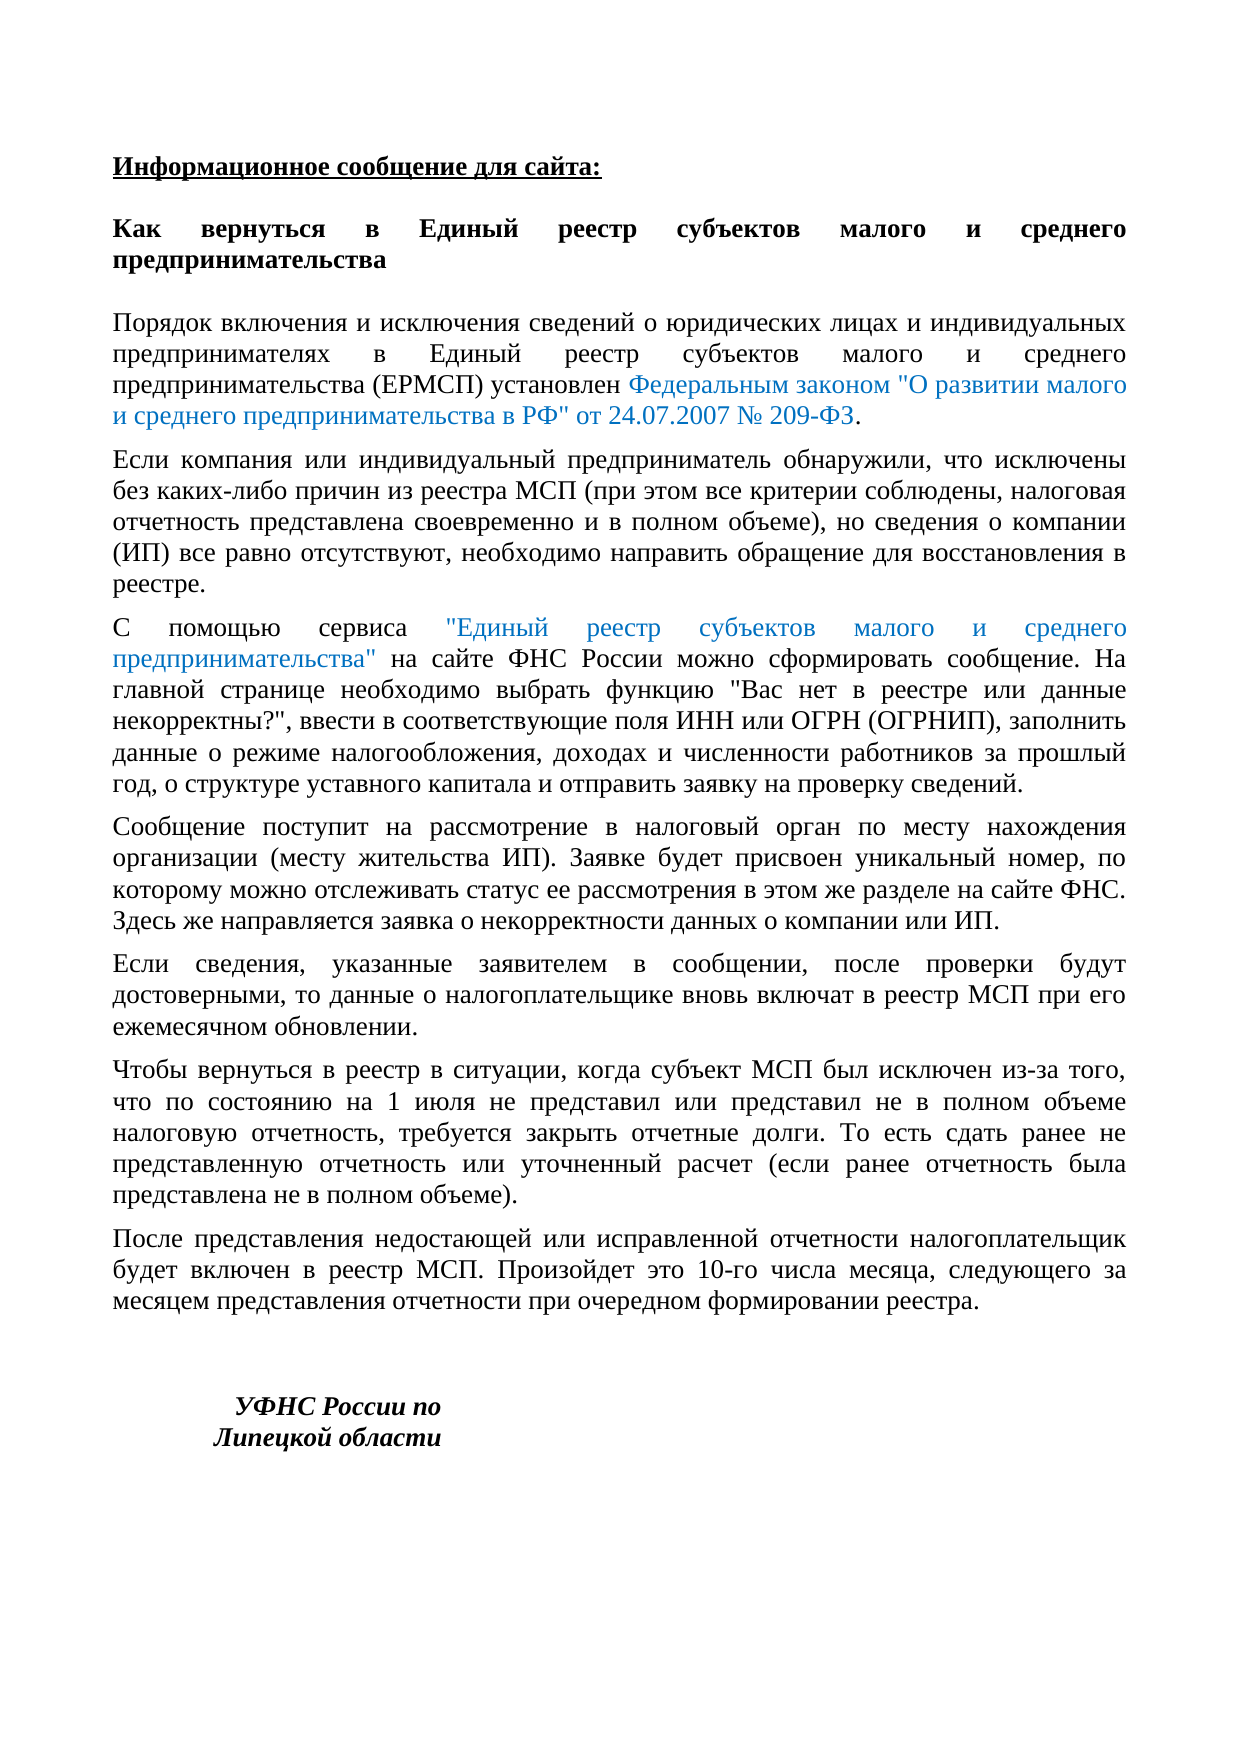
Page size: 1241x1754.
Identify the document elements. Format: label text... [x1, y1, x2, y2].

text Как вернуться в Единый реестр субъектов малого и среднего предпринимательства [112, 212, 1128, 274]
text Порядок включения и исключения сведений о юридических лицах и индивидуальных предпринимателях в Единый реестр субъектов малого и среднего предпринимательства (ЕРМСП) установлен Федеральным законом "О развитии малого и среднего предпринимательства в РФ" от 24.07.2007 № 209-ФЗ. [112, 306, 1128, 430]
text Если сведения, указанные заявителем в сообщении, после проверки будут достоверными, то данные о налогоплательщике вновь включат в реестр МСП при его ежемесячном обновлении. [112, 947, 1128, 1041]
text Сообщение поступит на рассмотрение в налоговый орган по месту нахождения организации (месту жительства ИП). Заявке будет присвоен уникальный номер, по которому можно отслеживать статус ее рассмотрения в этом же разделе на сайте ФНС. Здесь же направляется заявка о некорректности данных о компании или ИП. [112, 810, 1128, 935]
text После представления недостающей или исправленной отчетности налогоплательщик будет включен в реестр МСП. Произойдет это 10-го числа месяца, следующего за месяцем представления отчетности при очередном формировании реестра. [112, 1222, 1128, 1315]
text Информационное сообщение для сайта: [112, 150, 1128, 181]
text С помощью сервиса "Единый реестр субъектов малого и среднего предпринимательства" на сайте ФНС России можно сформировать сообщение. На главной странице необходимо выбрать функцию "Вас нет в реестре или данные некорректны?", ввести в соответствующие поля ИНН или ОГРН (ОГРНИП), заполнить данные о режиме налогообложения, доходах и численности работников за прошлый год, о структуре уставного капитала и отправить заявку на проверку сведений. [112, 611, 1128, 798]
text Если компания или индивидуальный предприниматель обнаружили, что исключены без каких-либо причин из реестра МСП (при этом все критерии соблюдены, налоговая отчетность представлена своевременно и в полном объеме), но сведения о компании (ИП) все равно отсутствуют, необходимо направить обращение для восстановления в реестре. [112, 443, 1128, 598]
text Чтобы вернуться в реестр в ситуации, когда субъект МСП был исключен из-за того, что по состоянию на 1 июля не представил или представил не в полном объеме налоговую отчетность, требуется закрыть отчетные долги. То есть сдать ранее не представленную отчетность или уточненный расчет (если ранее отчетность была представлена не в полном объеме). [112, 1053, 1128, 1209]
